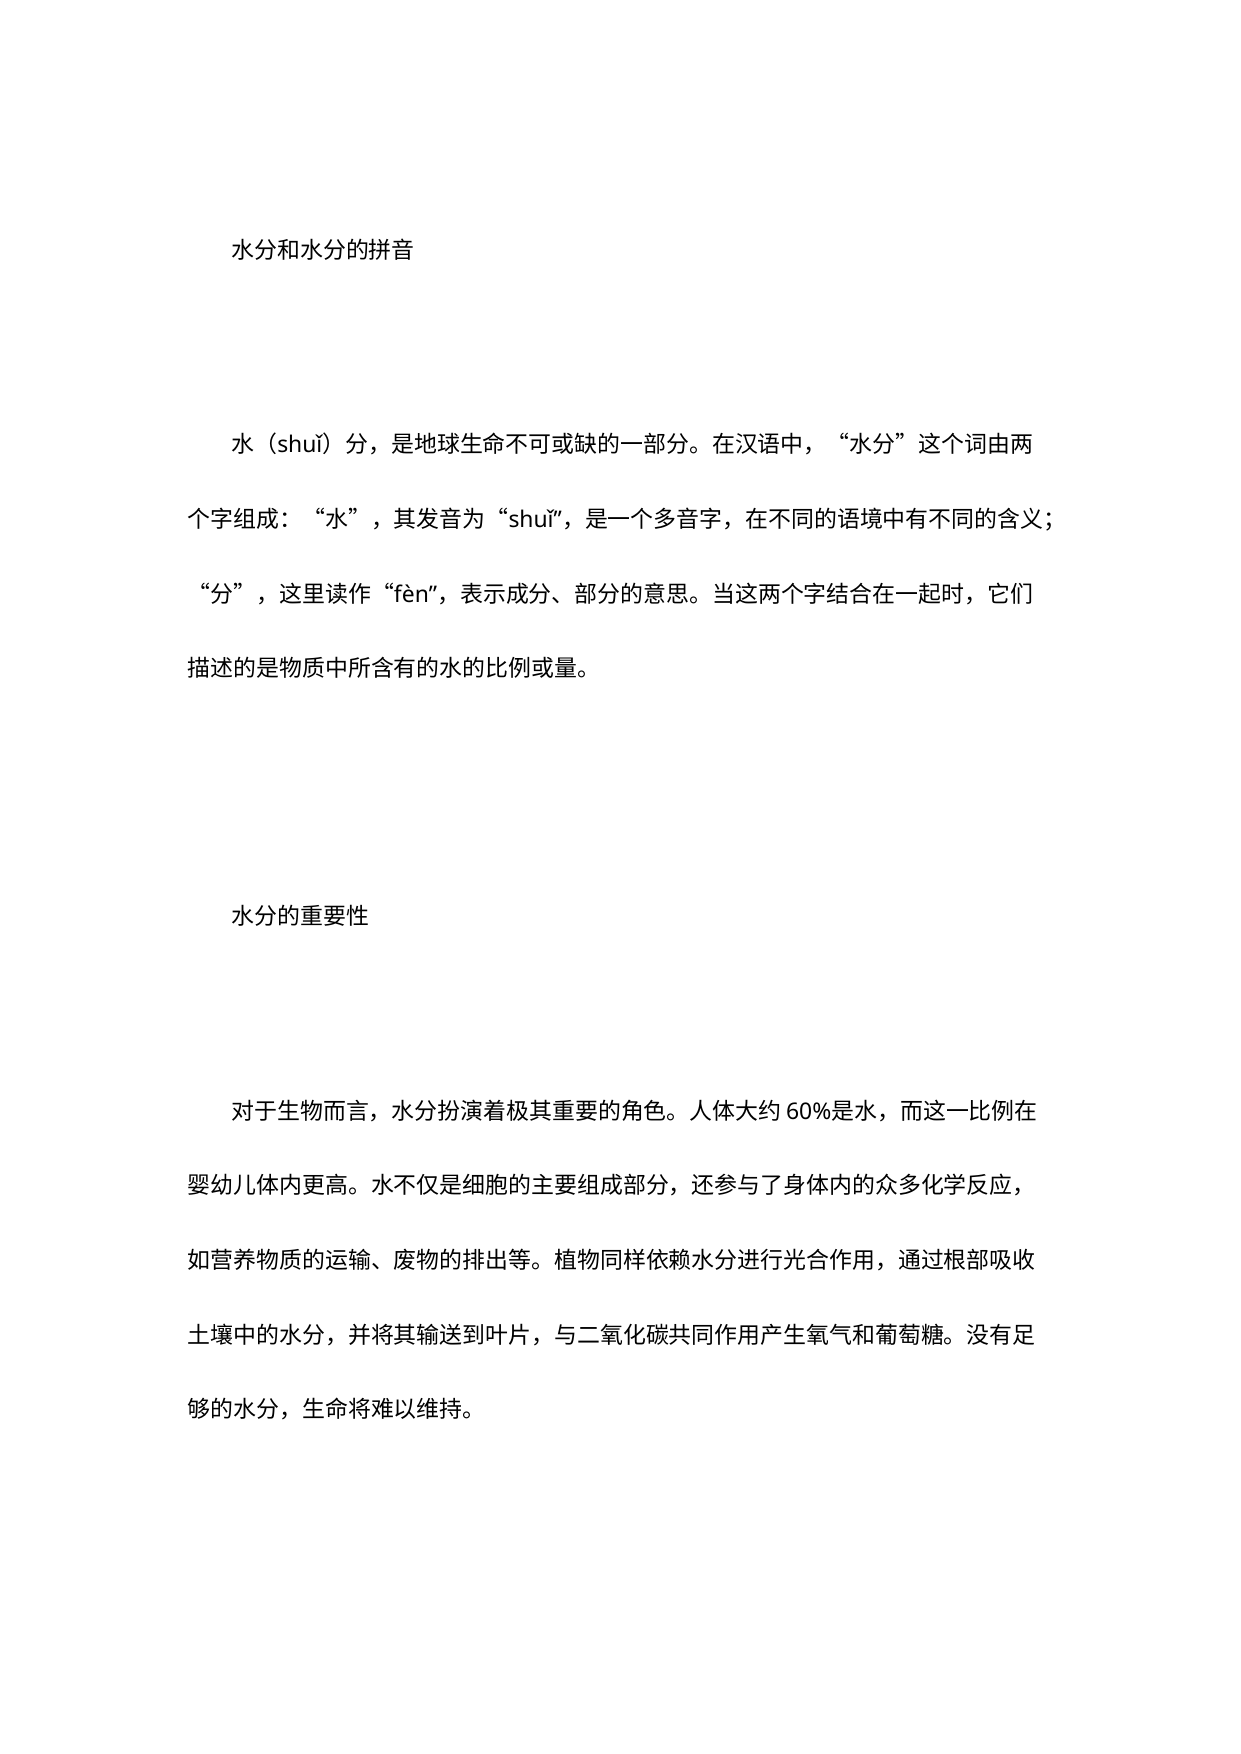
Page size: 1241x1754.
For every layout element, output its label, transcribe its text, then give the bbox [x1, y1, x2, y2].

text 水分的重要性 [187, 882, 1053, 947]
text 水分和水分的拼音 [187, 216, 1053, 281]
text 水（shuǐ）分，是地球生命不可或缺的一部分。在汉语中，“水分”这个词由两个字组成：“水”，其发音为“shuǐ”，是一个多音字，在不同的语境中有不同的含义；“分”，这里读作“fèn”，表示成分、部分的意思。当这两个字结合在一起时，它们描述的是物质中所含有的水的比例或量。 [187, 410, 1053, 699]
text 对于生物而言，水分扮演着极其重要的角色。人体大约60%是水，而这一比例在婴幼儿体内更高。水不仅是细胞的主要组成部分，还参与了身体内的众多化学反应，如营养物质的运输、废物的排出等。植物同样依赖水分进行光合作用，通过根部吸收土壤中的水分，并将其输送到叶片，与二氧化碳共同作用产生氧气和葡萄糖。没有足够的水分，生命将难以维持。 [187, 1077, 1053, 1441]
